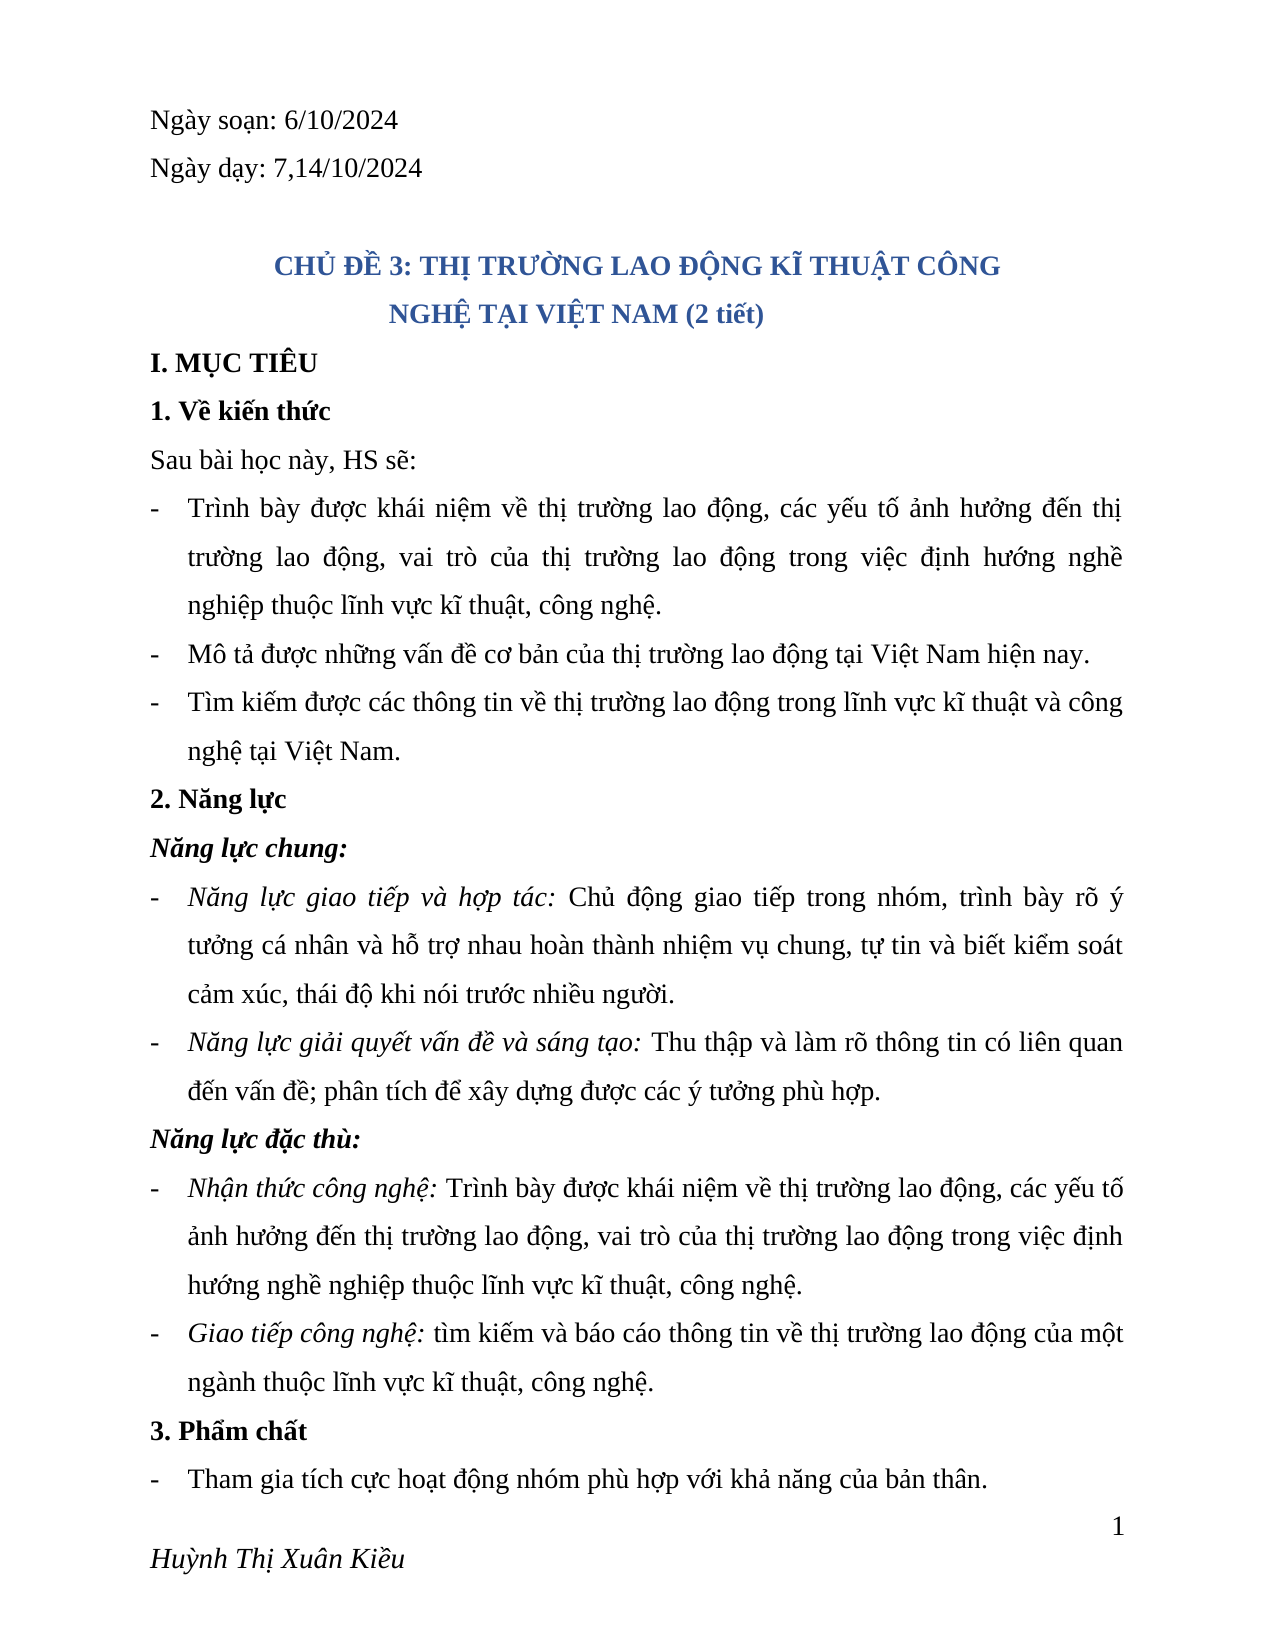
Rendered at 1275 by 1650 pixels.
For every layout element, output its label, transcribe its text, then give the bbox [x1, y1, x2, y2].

list Nhận thức công nghệ: Trình bày được khái niệm về thị trường lao động, các yếu tố ảnh hưởng đến thị trường lao động, vai trò của thị trường lao động trong việc định hướng nghề nghiệp thuộc lĩnh vực kĩ thuật, công nghệ. [150, 1171, 1125, 1300]
text 1. Về kiến thức [150, 394, 1125, 427]
list Tham gia tích cực hoạt động nhóm phù hợp với khả năng của bản thân. [150, 1462, 1125, 1494]
text Ngày dạy: 7,14/10/2024 [150, 152, 1125, 184]
subtitle CHỦ ĐỀ 3: THỊ TRƯỜNG LAO ĐỘNG KĨ THUẬT CÔNG NGHỆ TẠI VIỆT NAM (2 tiết) [150, 249, 1003, 329]
list Năng lực giải quyết vấn đề và sáng tạo: Thu thập và làm rõ thông tin có liên quan đến vấn đề; phân tích để xây dựng được các ý tưởng phù hợp. [150, 1025, 1125, 1106]
list Mô tả được những vấn đề cơ bản của thị trường lao động tại Việt Nam hiện nay. [150, 637, 1125, 669]
text 2. Năng lực [150, 783, 1125, 815]
list Tìm kiếm được các thông tin về thị trường lao động trong lĩnh vực kĩ thuật và công nghệ tại Việt Nam. [150, 686, 1125, 766]
text Sau bài học này, HS sẽ: [150, 443, 1125, 475]
list Năng lực giao tiếp và hợp tác: Chủ động giao tiếp trong nhóm, trình bày rõ ý tưởng cá nhân và hỗ trợ nhau hoàn thành nhiệm vụ chung, tự tin và biết kiểm soát cảm xúc, thái độ khi nói trước nhiều người. [150, 880, 1125, 1009]
text Ngày soạn: 6/10/2024 [150, 103, 1125, 135]
list Trình bày được khái niệm về thị trường lao động, các yếu tố ảnh hưởng đến thị trường lao động, vai trò của thị trường lao động trong việc định hướng nghề nghiệp thuộc lĩnh vực kĩ thuật, công nghệ. [150, 491, 1125, 621]
text Năng lực chung: [150, 831, 1125, 863]
text 3. Phẩm chất [150, 1414, 1125, 1446]
list Giao tiếp công nghệ: tìm kiếm và báo cáo thông tin về thị trường lao động của một ngành thuộc lĩnh vực kĩ thuật, công nghệ. [150, 1317, 1125, 1397]
text I. MỤC TIÊU [150, 346, 1125, 378]
text Năng lực đặc thù: [150, 1122, 1125, 1155]
